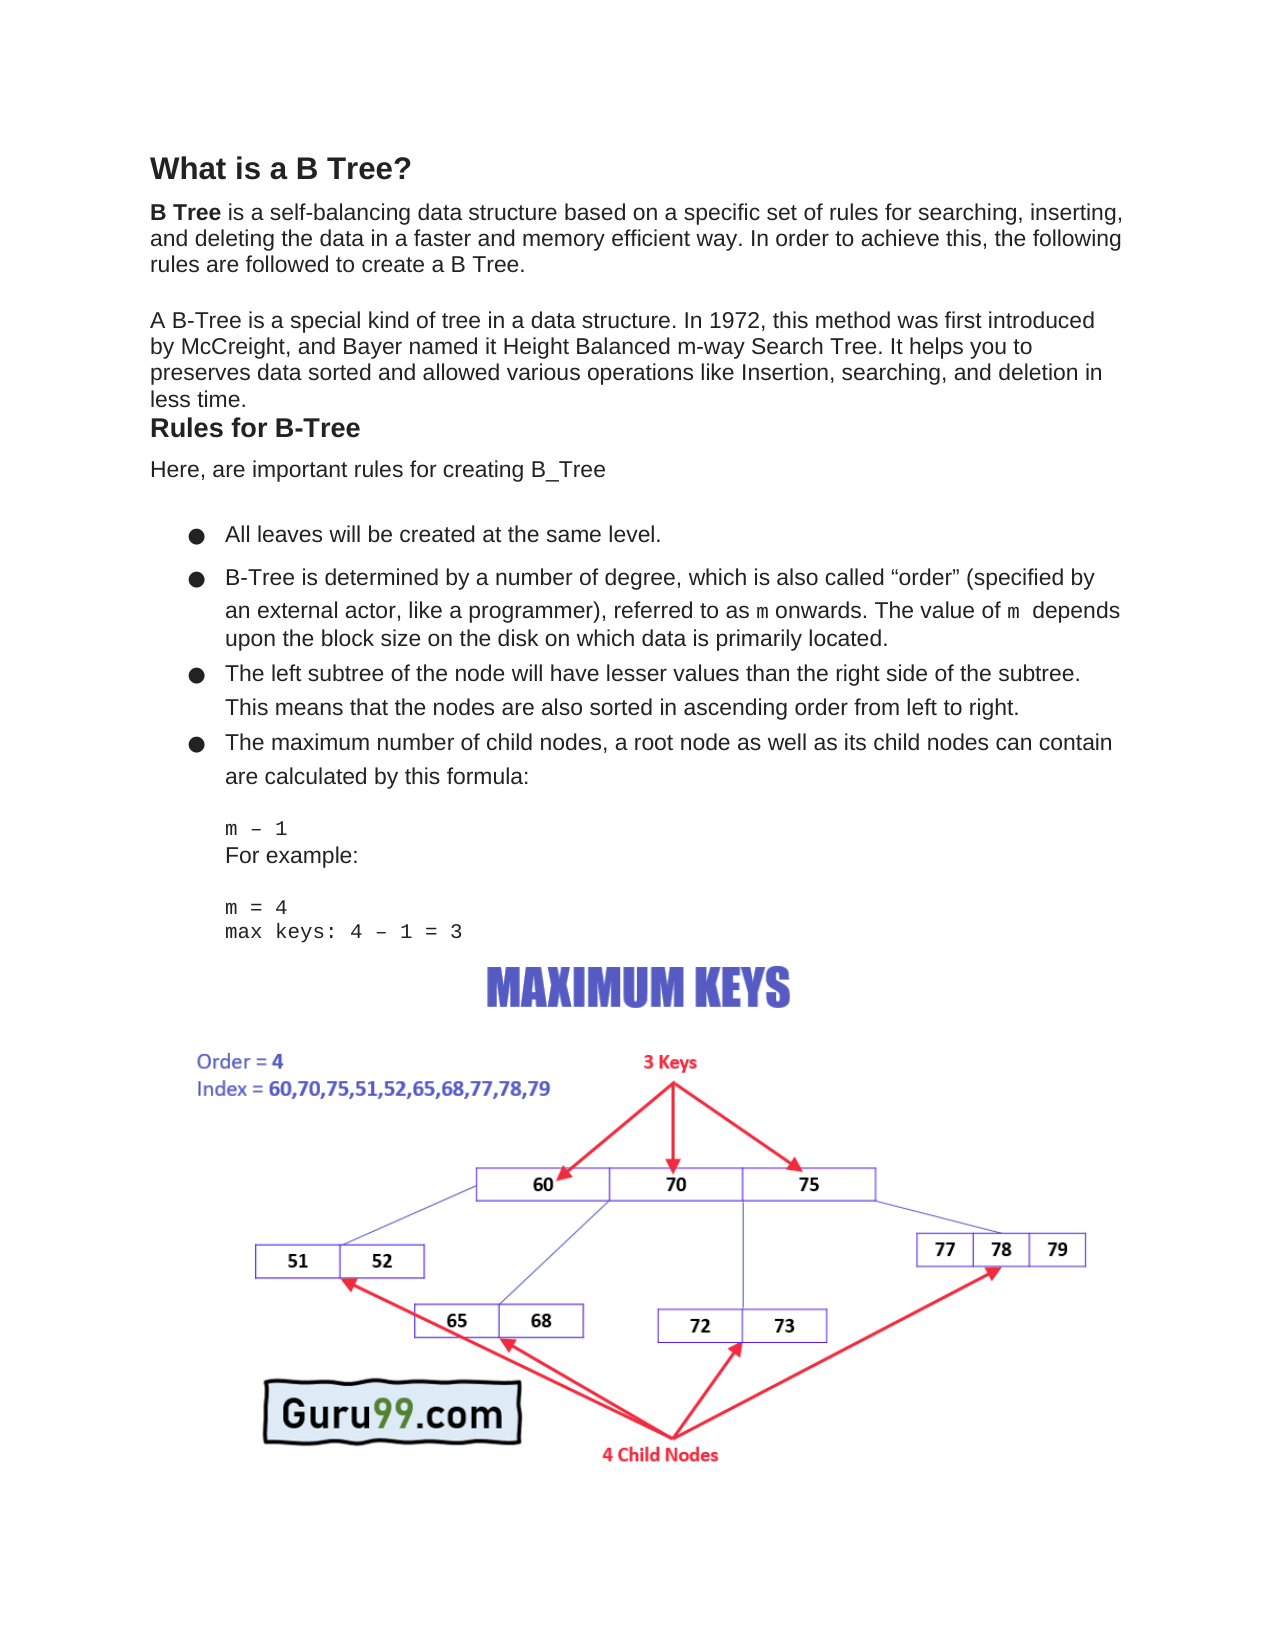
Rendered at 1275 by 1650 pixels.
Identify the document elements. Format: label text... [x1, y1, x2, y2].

text max keys: 4 – 1 = 3 [225, 921, 1125, 944]
text Rules for B-Tree [150, 412, 1125, 443]
text Here, are important rules for creating B_Tree [150, 456, 1125, 482]
text m = 4 [225, 897, 1125, 921]
list B-Tree is determined by a number of degree, which is also called “order” (specified by an external actor, like a programmer), referred to as m onwards. The value of m depends upon the block size on the disk on which data is primarily located. [187, 554, 1125, 651]
picture [165, 944, 1110, 1497]
list All leaves will be created at the same level. [187, 511, 1125, 554]
text A B-Tree is a special kind of tree in a data structure. In 1972, this method was first introduced by McCreight, and Bayer named it Height Balanced m-way Search Tree. It helps you to preserves data sorted and allowed various operations like Insertion, searching, and deletion in less time. [150, 307, 1125, 412]
text m – 1 [225, 818, 1125, 842]
text For example: [225, 842, 1125, 868]
text What is a B Tree? [150, 150, 1125, 186]
text B Tree is a self-balancing data structure based on a specific set of rules for searching, inserting, and deleting the data in a faster and memory efficient way. In order to achieve this, the following rules are followed to create a B Tree. [150, 198, 1125, 277]
list The left subtree of the node will have lesser values than the right side of the subtree. This means that the nodes are also sorted in ascending order from left to right. [187, 651, 1125, 720]
list The maximum number of child nodes, a root node as well as its child nodes can contain are calculated by this formula: [187, 720, 1125, 789]
